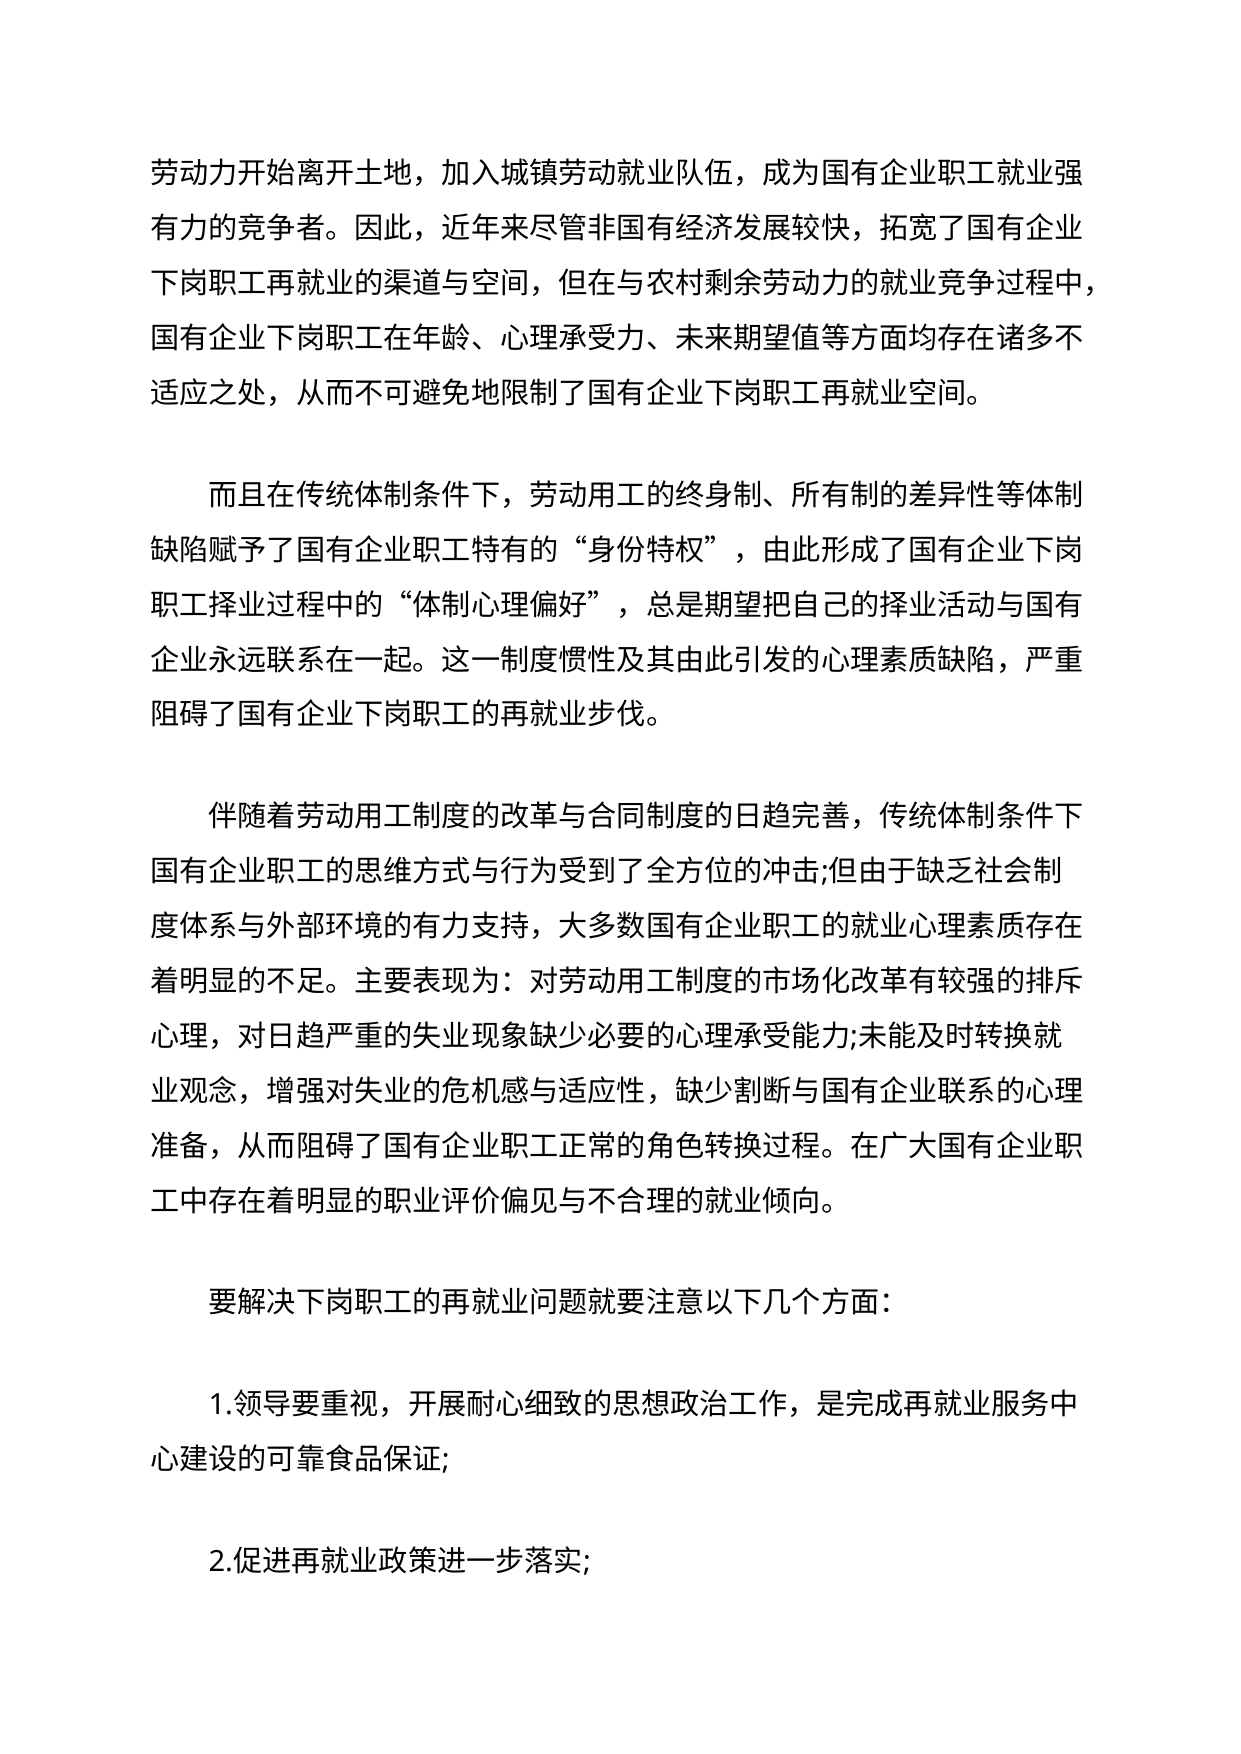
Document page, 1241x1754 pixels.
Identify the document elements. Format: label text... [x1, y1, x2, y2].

text 1.领导要重视，开展耐心细致的思想政治工作，是完成再就业服务中心建设的可靠食品保证; [150, 1381, 1090, 1478]
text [150, 150, 1090, 412]
text 要解决下岗职工的再就业问题就要注意以下几个方面： [150, 1279, 1090, 1321]
text 2.促进再就业政策进一步落实; [150, 1538, 1090, 1580]
text 伴随着劳动用工制度的改革与合同制度的日趋完善，传统体制条件下国有企业职工的思维方式与行为受到了全方位的冲击;但由于缺乏社会制度体系与外部环境的有力支持，大多数国有企业职工的就业心理素质存在着明显的不足。主要表现为：对劳动用工制度的市场化改革有较强的排斥心理，对日趋严重的失业现象缺少必要的心理承受能力;未能及时转换就业观念，增强对失业的危机感与适应性，缺少割断与国有企业联系的心理准备，从而阻碍了国有企业职工正常的角色转换过程。在广大国有企业职工中存在着明显的职业评价偏见与不合理的就业倾向。 [150, 793, 1090, 1219]
text 而且在传统体制条件下，劳动用工的终身制、所有制的差异性等体制缺陷赋予了国有企业职工特有的“身份特权”，由此形成了国有企业下岗职工择业过程中的“体制心理偏好”，总是期望把自己的择业活动与国有企业永远联系在一起。这一制度惯性及其由此引发的心理素质缺陷，严重阻碍了国有企业下岗职工的再就业步伐。 [150, 471, 1090, 733]
